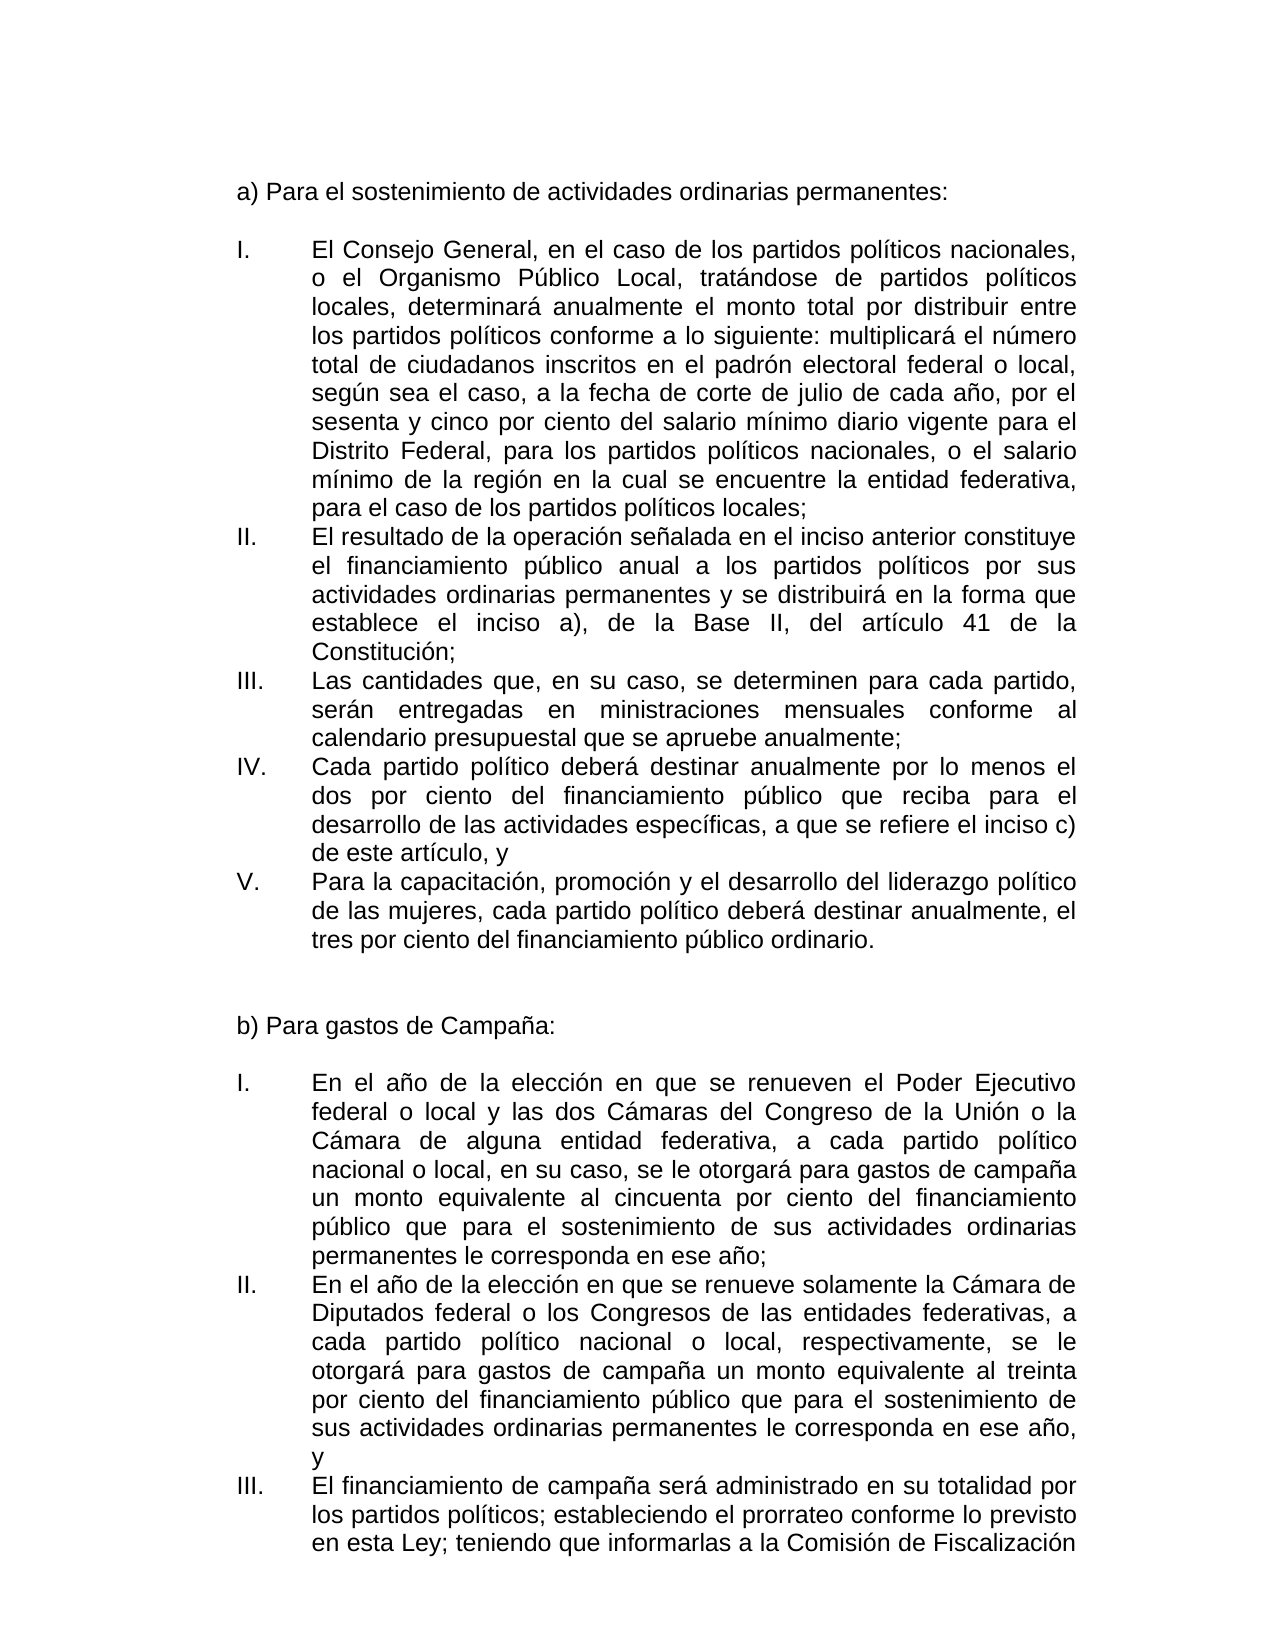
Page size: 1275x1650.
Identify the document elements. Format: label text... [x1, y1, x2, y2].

list El resultado de la operación señalada en el inciso anterior constituye el financiamiento público anual a los partidos políticos por sus actividades ordinarias permanentes y se distribuirá en la forma que establece el inciso a), de la Base II, del artículo 41 de la Constitución; [236, 522, 1078, 666]
text b) Para gastos de Campaña: [236, 1011, 1078, 1040]
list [236, 1471, 1078, 1557]
list Para la capacitación, promoción y el desarrollo del liderazgo político de las mujeres, cada partido político deberá destinar anualmente, el tres por ciento del financiamiento público ordinario. [236, 867, 1078, 953]
list En el año de la elección en que se renueve solamente la Cámara de Diputados federal o los Congresos de las entidades federativas, a cada partido político nacional o local, respectivamente, se le otorgará para gastos de campaña un monto equivalente al treinta por ciento del financiamiento público que para el sostenimiento de sus actividades ordinarias permanentes le corresponda en ese año, y [236, 1270, 1078, 1471]
list Las cantidades que, en su caso, se determinen para cada partido, serán entregadas en ministraciones mensuales conforme al calendario presupuestal que se apruebe anualmente; [236, 666, 1078, 752]
list Cada partido político deberá destinar anualmente por lo menos el dos por ciento del financiamiento público que reciba para el desarrollo de las actividades específicas, a que se refiere el inciso c) de este artículo, y [236, 752, 1078, 867]
list En el año de la elección en que se renueven el Poder Ejecutivo federal o local y las dos Cámaras del Congreso de la Unión o la Cámara de alguna entidad federativa, a cada partido político nacional o local, en su caso, se le otorgará para gastos de campaña un monto equivalente al cincuenta por ciento del financiamiento público que para el sostenimiento de sus actividades ordinarias permanentes le corresponda en ese año; [236, 1068, 1078, 1270]
list El Consejo General, en el caso de los partidos políticos nacionales, o el Organismo Público Local, tratándose de partidos políticos locales, determinará anualmente el monto total por distribuir entre los partidos políticos conforme a lo siguiente: multiplicará el número total de ciudadanos inscritos en el padrón electoral federal o local, según sea el caso, a la fecha de corte de julio de cada año, por el sesenta y cinco por ciento del salario mínimo diario vigente para el Distrito Federal, para los partidos políticos nacionales, o el salario mínimo de la región en la cual se encuentre la entidad federativa, para el caso de los partidos políticos locales; [236, 235, 1078, 522]
text a) Para el sostenimiento de actividades ordinarias permanentes: [236, 177, 1078, 206]
